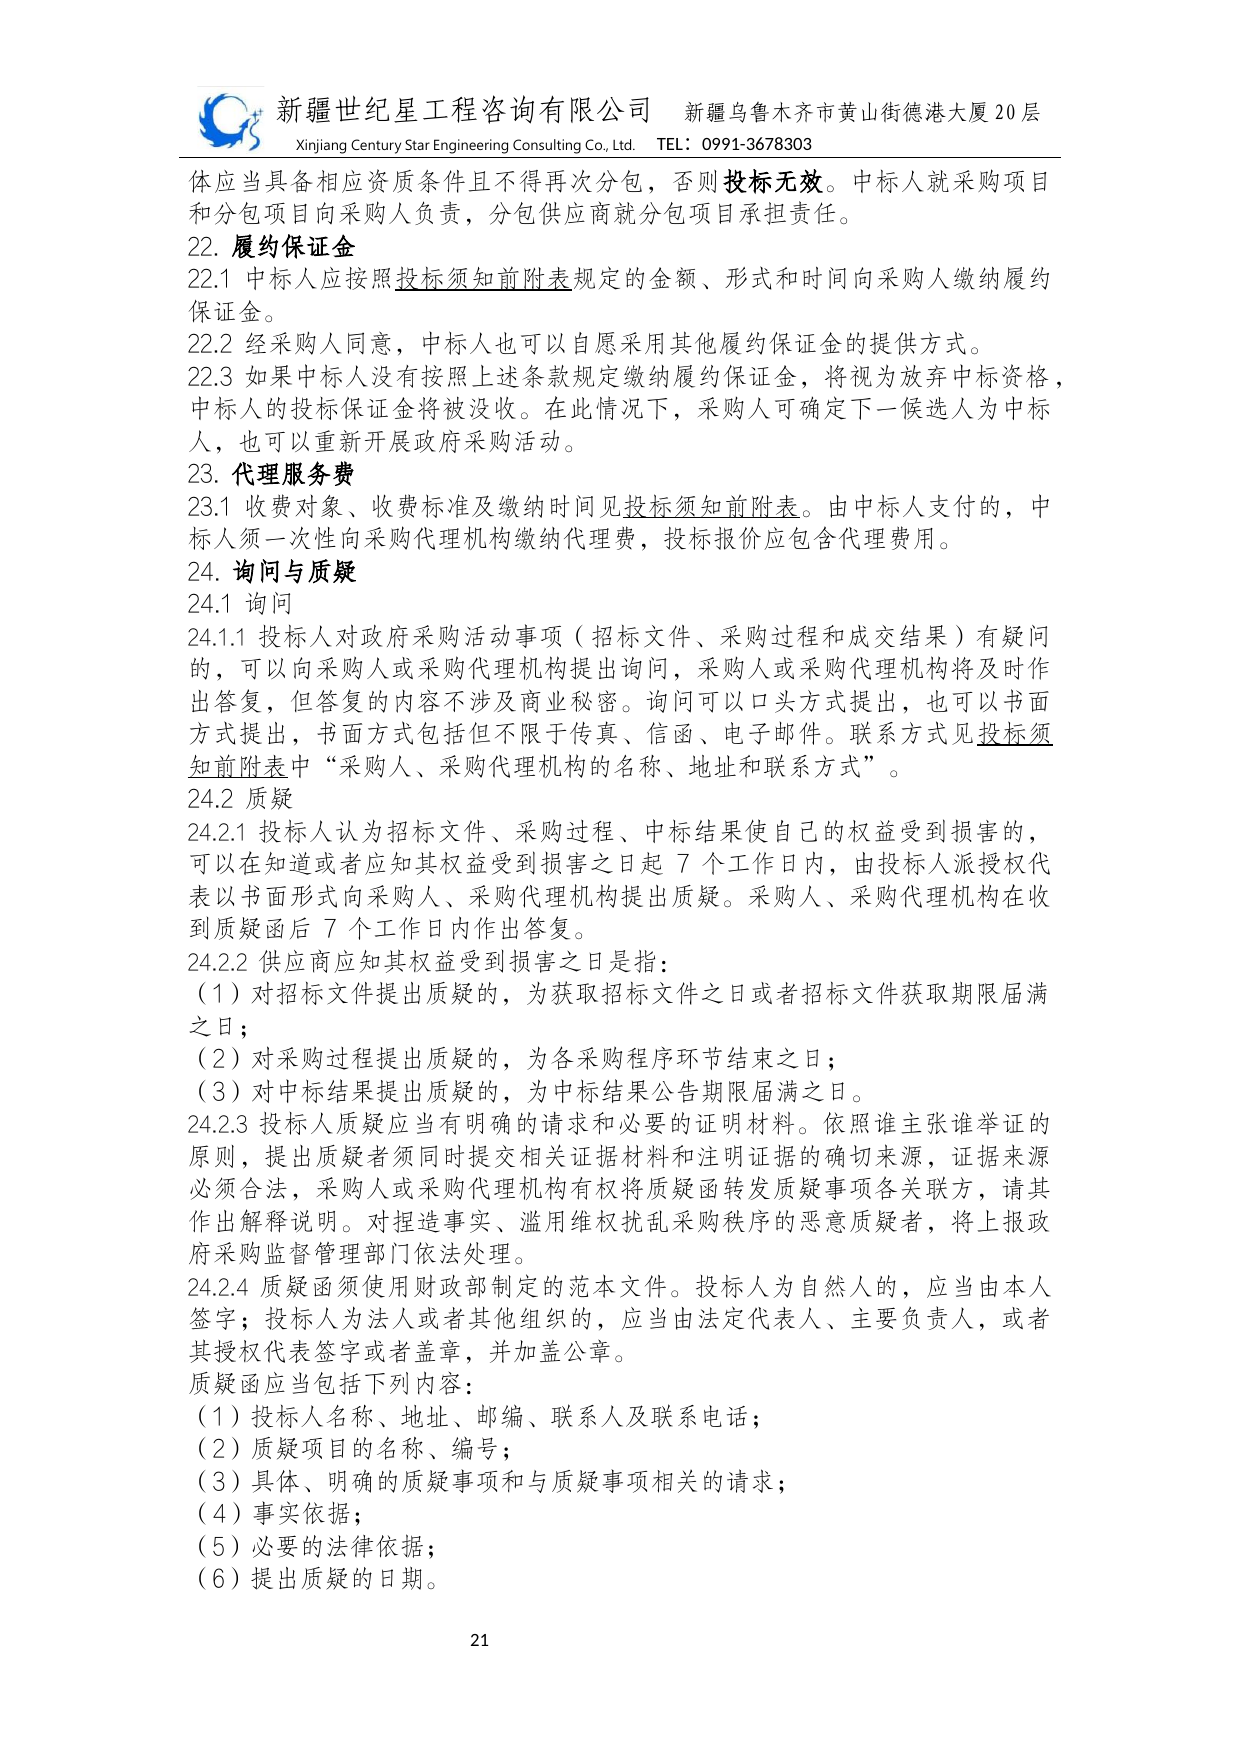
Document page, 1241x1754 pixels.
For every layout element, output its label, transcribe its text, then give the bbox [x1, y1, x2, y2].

list 质疑 [187, 784, 1053, 816]
text （5）必要的法律依据； [187, 1531, 1053, 1564]
text （4）事实依据； [187, 1499, 1053, 1531]
list 经采购人同意，中标人也可以自愿采用其他履约保证金的提供方式。 [187, 329, 1053, 361]
list 投标人认为招标文件、采购过程、中标结果使自己的权益受到损害的，可以在知道或者应知其权益受到损害之日起 7 个工作日内，由投标人派授权代表以书面形式向采购人、采购代理机构提出质疑。采购人、采购代理机构在收到质疑函后 7 个工作日内作出答复。 [187, 816, 1053, 946]
text 质疑函应当包括下列内容： [187, 1369, 1053, 1401]
list 询问与质疑 [187, 556, 1053, 589]
list 询问 [187, 589, 1053, 621]
text （6）提出质疑的日期。 [187, 1564, 1053, 1596]
list 投标人对政府采购活动事项（招标文件、采购过程和成交结果）有疑问的，可以向采购人或采购代理机构提出询问，采购人或采购代理机构将及时作出答复，但答复的内容不涉及商业秘密。询问可以口头方式提出，也可以书面方式提出，书面方式包括但不限于传真、信函、电子邮件。联系方式见投标须知前附表中“采购人、采购代理机构的名称、地址和联系方式”。 [187, 621, 1053, 784]
list 履约保证金 [187, 231, 1053, 264]
text （3）具体、明确的质疑事项和与质疑事项相关的请求； [187, 1466, 1053, 1499]
list 投标人质疑应当有明确的请求和必要的证明材料。依照谁主张谁举证的原则，提出质疑者须同时提交相关证据材料和注明证据的确切来源，证据来源必须合法，采购人或采购代理机构有权将质疑函转发质疑事项各关联方，请其作出解释说明。对捏造事实、滥用维权扰乱采购秩序的恶意质疑者，将上报政府采购监督管理部门依法处理。 [187, 1109, 1053, 1271]
text （2）对采购过程提出质疑的，为各采购程序环节结束之日； [187, 1044, 1053, 1076]
text （1）投标人名称、地址、邮编、联系人及联系电话； [187, 1401, 1053, 1434]
list 收费对象、收费标准及缴纳时间见投标须知前附表。由中标人支付的，中标人须一次性向采购代理机构缴纳代理费，投标报价应包含代理费用。 [187, 491, 1053, 556]
list 如果中标人没有按照上述条款规定缴纳履约保证金，将视为放弃中标资格，中标人的投标保证金将被没收。在此情况下，采购人可确定下一候选人为中标人，也可以重新开展政府采购活动。 [187, 361, 1053, 459]
list 供应商应知其权益受到损害之日是指： [187, 946, 1053, 979]
text （3）对中标结果提出质疑的，为中标结果公告期限届满之日。 [187, 1076, 1053, 1109]
list 中标人应按照投标须知前附表规定的金额、形式和时间向采购人缴纳履约保证金。 [187, 264, 1053, 329]
picture [196, 86, 265, 153]
list 代理服务费 [187, 459, 1053, 491]
text （1）对招标文件提出质疑的，为获取招标文件之日或者招标文件获取期限届满之日； [187, 979, 1053, 1044]
list 质疑函须使用财政部制定的范本文件。投标人为自然人的，应当由本人签字；投标人为法人或者其他组织的，应当由法定代表人、主要负责人，或者其授权代表签字或者盖章，并加盖公章。 [187, 1271, 1053, 1369]
text （2）质疑项目的名称、编号； [187, 1434, 1053, 1466]
